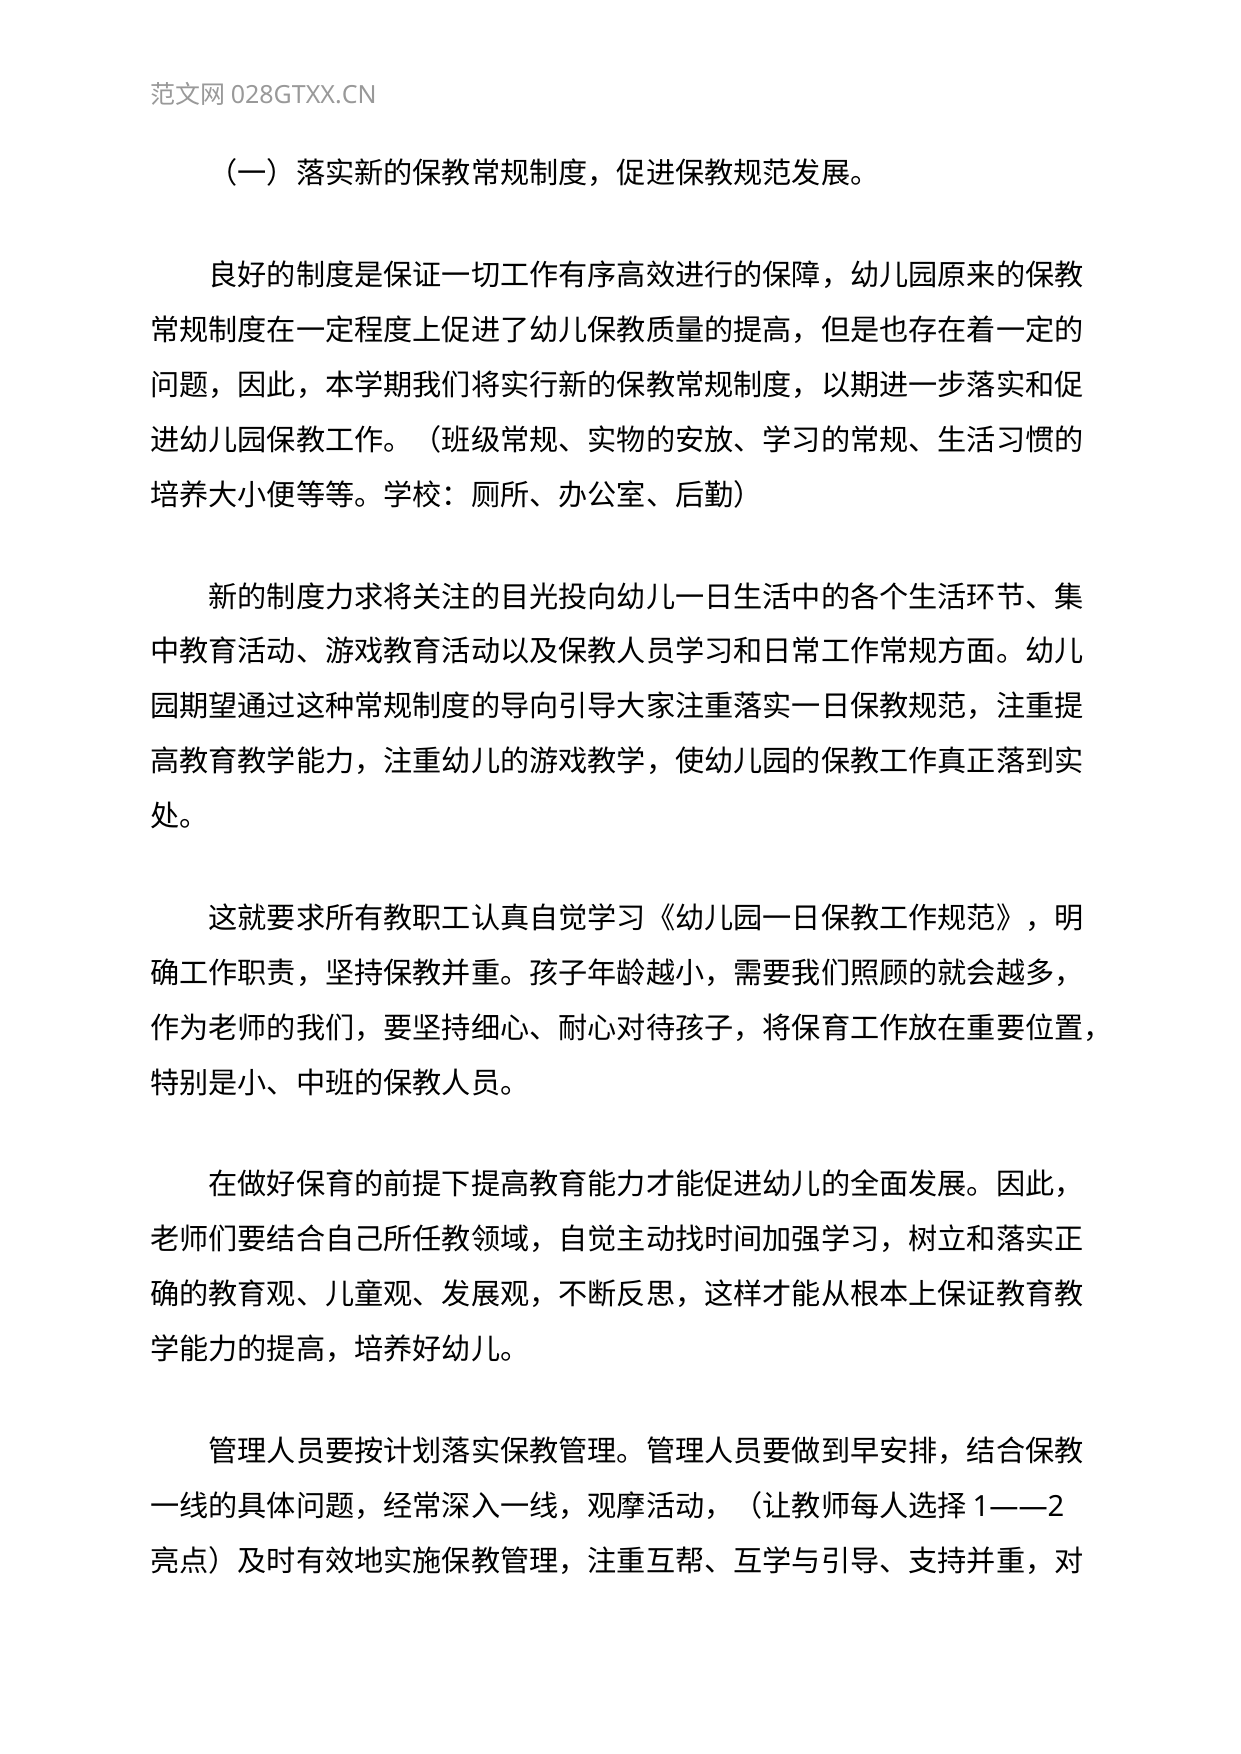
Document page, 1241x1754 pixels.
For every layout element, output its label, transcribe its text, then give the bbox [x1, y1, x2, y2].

text 在做好保育的前提下提高教育能力才能促进幼儿的全面发展。因此，老师们要结合自己所任教领域，自觉主动找时间加强学习，树立和落实正确的教育观、儿童观、发展观，不断反思，这样才能从根本上保证教育教学能力的提高，培养好幼儿。 [150, 1161, 1090, 1368]
text 这就要求所有教职工认真自觉学习《幼儿园一日保教工作规范》，明确工作职责，坚持保教并重。孩子年龄越小，需要我们照顾的就会越多，作为老师的我们，要坚持细心、耐心对待孩子，将保育工作放在重要位置，特别是小、中班的保教人员。 [150, 894, 1090, 1101]
text 新的制度力求将关注的目光投向幼儿一日生活中的各个生活环节、集中教育活动、游戏教育活动以及保教人员学习和日常工作常规方面。幼儿园期望通过这种常规制度的导向引导大家注重落实一日保教规范，注重提高教育教学能力，注重幼儿的游戏教学，使幼儿园的保教工作真正落到实处。 [150, 573, 1090, 835]
text 良好的制度是保证一切工作有序高效进行的保障，幼儿园原来的保教常规制度在一定程度上促进了幼儿保教质量的提高，但是也存在着一定的问题，因此，本学期我们将实行新的保教常规制度，以期进一步落实和促进幼儿园保教工作。（班级常规、实物的安放、学习的常规、生活习惯的培养大小便等等。学校：厕所、办公室、后勤） [150, 252, 1090, 514]
text （一）落实新的保教常规制度，促进保教规范发展。 [150, 150, 1090, 192]
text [150, 1427, 1090, 1579]
